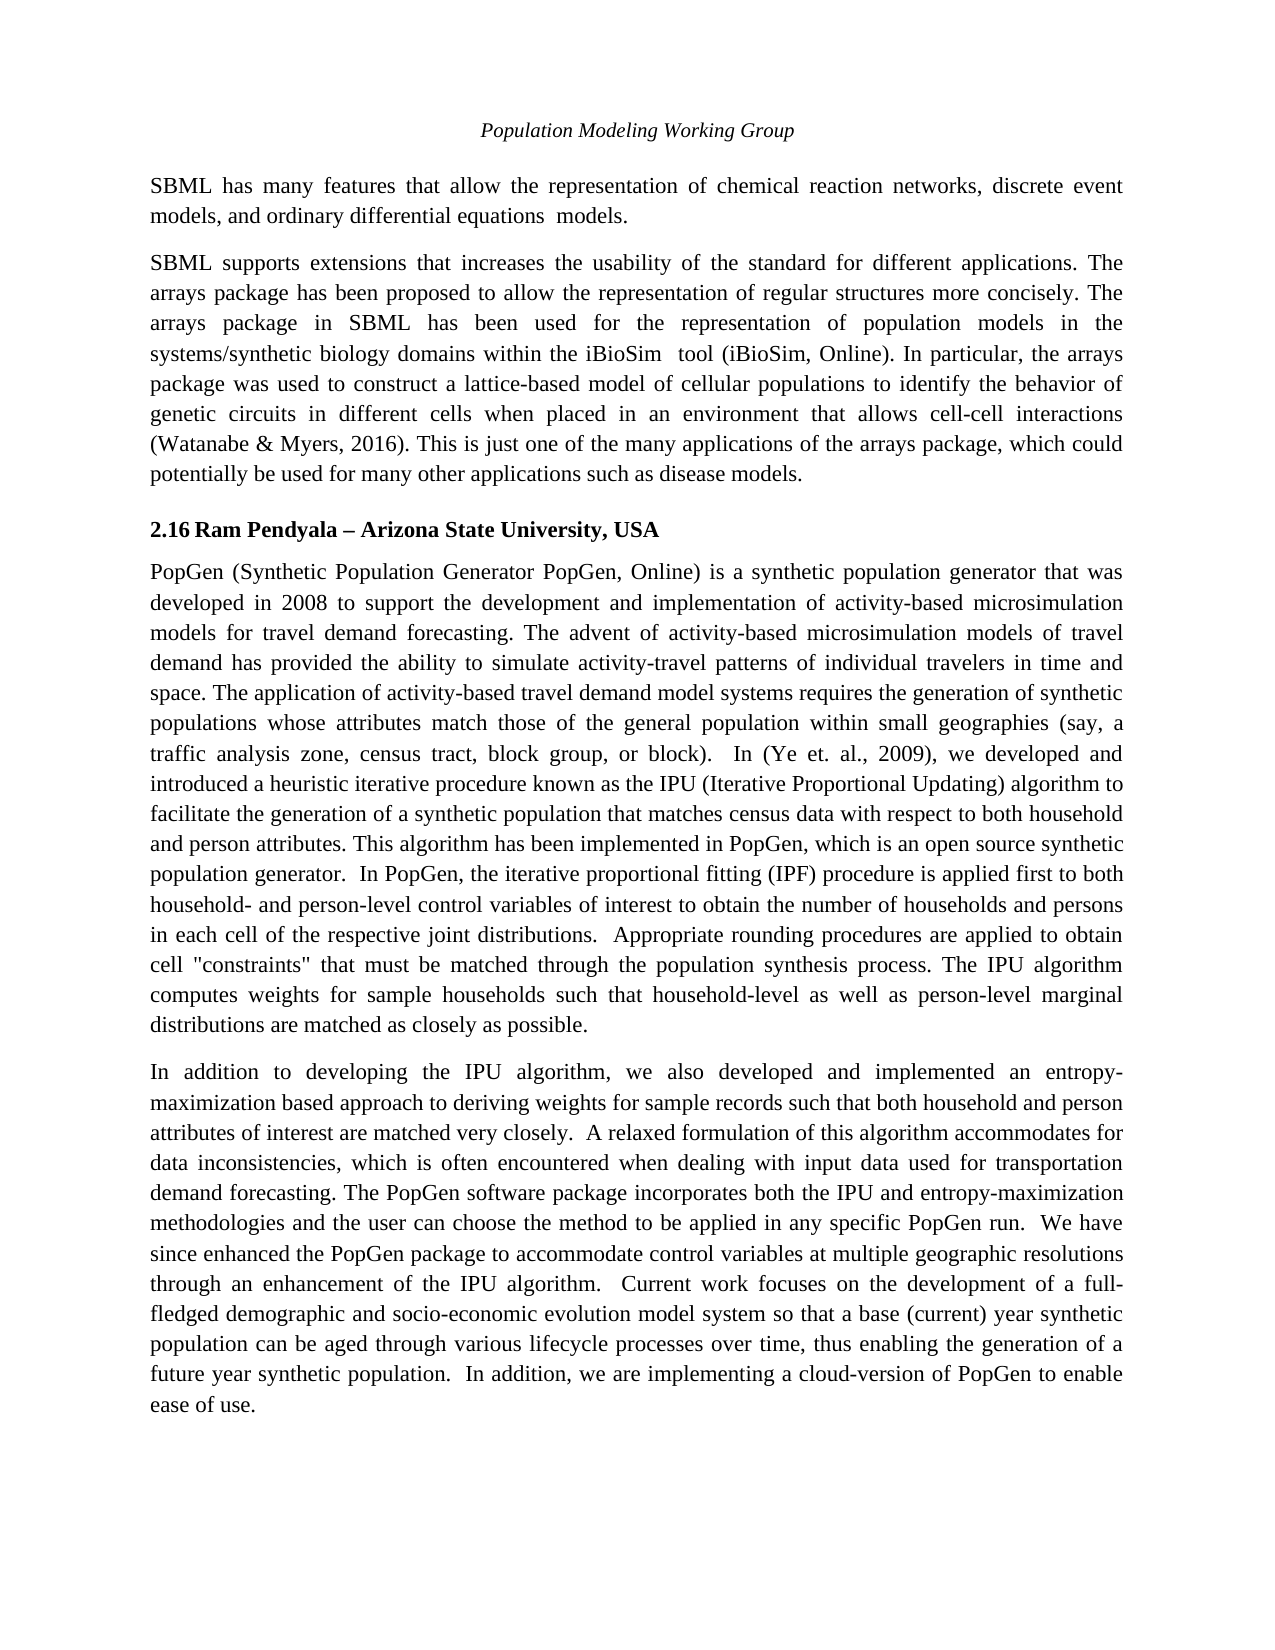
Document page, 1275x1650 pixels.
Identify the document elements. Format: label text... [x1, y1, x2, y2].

text SBML supports extensions that increases the usability of the standard for different applications. The arrays package has been proposed to allow the representation of regular structures more concisely. The arrays package in SBML has been used for the representation of population models in the systems/synthetic biology domains within the iBioSim tool (iBioSim, Online). In particular, the arrays package was used to construct a lattice-based model of cellular populations to identify the behavior of genetic circuits in different cells when placed in an environment that allows cell-cell interactions (Watanabe & Myers, 2016). This is just one of the many applications of the arrays package, which could potentially be used for many other applications such as disease models. [150, 249, 1125, 487]
subtitle Ram Pendyala – Arizona State University, USA [150, 516, 1125, 542]
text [150, 172, 1125, 228]
text PopGen (Synthetic Population Generator PopGen, Online) is a synthetic population generator that was developed in 2008 to support the development and implementation of activity-based microsimulation models for travel demand forecasting. The advent of activity-based microsimulation models of travel demand has provided the ability to simulate activity-travel patterns of individual travelers in time and space. The application of activity-based travel demand model systems requires the generation of synthetic populations whose attributes match those of the general population within small geographies (say, a traffic analysis zone, census tract, block group, or block). In (Ye et. al., 2009), we developed and introduced a heuristic iterative procedure known as the IPU (Iterative Proportional Updating) algorithm to facilitate the generation of a synthetic population that matches census data with respect to both household and person attributes. This algorithm has been implemented in PopGen, which is an open source synthetic population generator. In PopGen, the iterative proportional fitting (IPF) procedure is applied first to both household- and person-level control variables of interest to obtain the number of households and persons in each cell of the respective joint distributions. Appropriate rounding procedures are applied to obtain cell "constraints" that must be matched through the population synthesis process. The IPU algorithm computes weights for sample households such that household-level as well as person-level marginal distributions are matched as closely as possible. [150, 558, 1125, 1038]
text In addition to developing the IPU algorithm, we also developed and implemented an entropy-maximization based approach to deriving weights for sample records such that both household and person attributes of interest are matched very closely. A relaxed formulation of this algorithm accommodates for data inconsistencies, which is often encountered when dealing with input data used for transportation demand forecasting. The PopGen software package incorporates both the IPU and entropy-maximization methodologies and the user can choose the method to be applied in any specific PopGen run. We have since enhanced the PopGen package to accommodate control variables at multiple geographic resolutions through an enhancement of the IPU algorithm. Current work focuses on the development of a full-fledged demographic and socio-economic evolution model system so that a base (current) year synthetic population can be aged through various lifecycle processes over time, thus enabling the generation of a future year synthetic population. In addition, we are implementing a cloud-version of PopGen to enable ease of use. [150, 1058, 1125, 1417]
